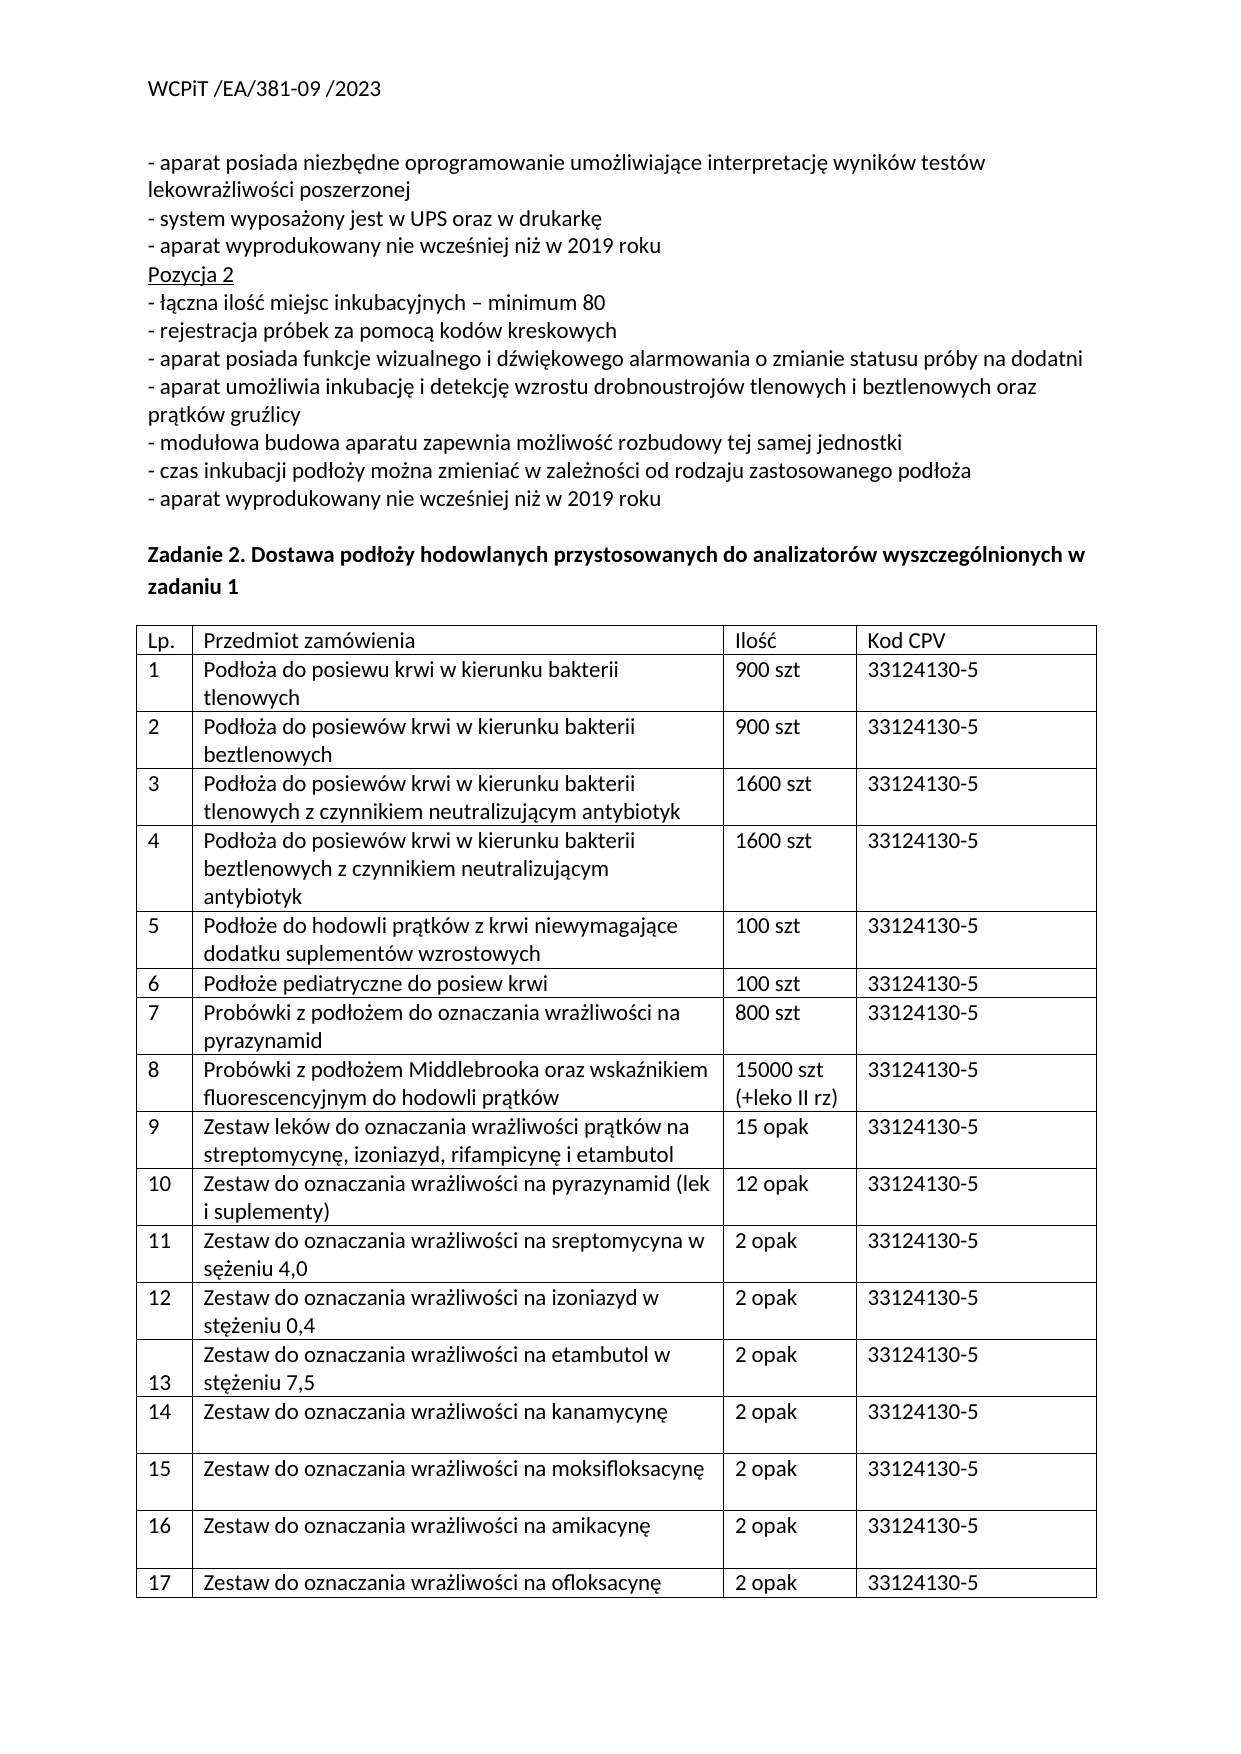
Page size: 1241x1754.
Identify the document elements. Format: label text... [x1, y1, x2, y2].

table_cell 7 [137, 998, 192, 1054]
table_cell 15 opak [724, 1112, 856, 1168]
table_cell 900 szt [724, 655, 856, 711]
table_header Kod CPV [857, 626, 1096, 654]
table_cell 33124130-5 [857, 1569, 1096, 1597]
table_cell 1600 szt [724, 826, 856, 911]
table_cell Zestaw do oznaczania wrażliwości na izoniazyd w stężeniu 0,4 [193, 1283, 723, 1339]
table_cell 6 [137, 969, 192, 997]
table_cell 11 [137, 1226, 192, 1282]
table_cell 1 [137, 655, 192, 711]
text - aparat wyprodukowany nie wcześniej niż w 2019 roku [148, 232, 1093, 260]
table_cell 33124130-5 [857, 712, 1096, 768]
table_cell 14 [137, 1397, 192, 1453]
table_cell 33124130-5 [857, 1226, 1096, 1282]
table_cell Probówki z podłożem do oznaczania wrażliwości na pyrazynamid [193, 998, 723, 1054]
table_cell 2 opak [724, 1569, 856, 1597]
table_cell 100 szt [724, 969, 856, 997]
text - łączna ilość miejsc inkubacyjnych – minimum 80 [148, 288, 1093, 316]
table_cell Zestaw do oznaczania wrażliwości na pyrazynamid (lek i suplementy) [193, 1169, 723, 1225]
table_cell 33124130-5 [857, 912, 1096, 968]
table_cell 33124130-5 [857, 1340, 1096, 1396]
table_cell 33124130-5 [857, 969, 1096, 997]
table_cell 2 opak [724, 1340, 856, 1396]
table_cell Zestaw leków do oznaczania wrażliwości prątków na streptomycynę, izoniazyd, rifampicynę i etambutol [193, 1112, 723, 1168]
table_cell Zestaw do oznaczania wrażliwości na sreptomycyna w sężeniu 4,0 [193, 1226, 723, 1282]
table_cell 800 szt [724, 998, 856, 1054]
table_cell Podłoża do posiewów krwi w kierunku bakterii tlenowych z czynnikiem neutralizującym antybiotyk [193, 769, 723, 825]
text - aparat posiada funkcje wizualnego i dźwiękowego alarmowania o zmianie statusu próby na dodatni [148, 344, 1093, 372]
text - system wyposażony jest w UPS oraz w drukarkę [148, 204, 1093, 232]
text Pozycja 2 [148, 260, 1093, 288]
table_cell 33124130-5 [857, 826, 1096, 911]
text - aparat umożliwia inkubację i detekcję wzrostu drobnoustrojów tlenowych i beztlenowych oraz prątków gruźlicy [148, 372, 1093, 428]
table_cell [193, 1569, 723, 1597]
table_cell 13 [137, 1340, 192, 1396]
table_cell 2 [137, 712, 192, 768]
table_cell Podłoże do hodowli prątków z krwi niewymagające dodatku suplementów wzrostowych [193, 912, 723, 968]
table_cell 33124130-5 [857, 1112, 1096, 1168]
table_cell 2 opak [724, 1511, 856, 1567]
table_cell 3 [137, 769, 192, 825]
table_cell Zestaw do oznaczania wrażliwości na etambutol w stężeniu 7,5 [193, 1340, 723, 1396]
text - aparat posiada niezbędne oprogramowanie umożliwiające interpretację wyników testów lekowrażliwości poszerzonej [148, 148, 1093, 204]
text - aparat wyprodukowany nie wcześniej niż w 2019 roku [148, 484, 1093, 512]
table_cell 5 [137, 912, 192, 968]
table_cell 2 opak [724, 1226, 856, 1282]
table_cell 12 [137, 1283, 192, 1339]
table_cell 33124130-5 [857, 1283, 1096, 1339]
table_cell Podłoża do posiewów krwi w kierunku bakterii beztlenowych z czynnikiem neutralizującym antybiotyk [193, 826, 723, 911]
table_cell 2 opak [724, 1454, 856, 1510]
table_cell 33124130-5 [857, 769, 1096, 825]
table_cell 33124130-5 [857, 1055, 1096, 1111]
table_cell 4 [137, 826, 192, 911]
table_cell 8 [137, 1055, 192, 1111]
table_cell 10 [137, 1169, 192, 1225]
table_cell 16 [137, 1511, 192, 1567]
table_cell Podłoża do posiewów krwi w kierunku bakterii beztlenowych [193, 712, 723, 768]
table_cell 900 szt [724, 712, 856, 768]
table_cell 1600 szt [724, 769, 856, 825]
text - czas inkubacji podłoży można zmieniać w zależności od rodzaju zastosowanego podłoża [148, 456, 1093, 484]
table_cell 33124130-5 [857, 655, 1096, 711]
table_header Przedmiot zamówienia [193, 626, 723, 654]
text - rejestracja próbek za pomocą kodów kreskowych [148, 316, 1093, 344]
table_cell 33124130-5 [857, 1397, 1096, 1453]
table_cell Zestaw do oznaczania wrażliwości na amikacynę [193, 1511, 723, 1567]
text - modułowa budowa aparatu zapewnia możliwość rozbudowy tej samej jednostki [148, 428, 1093, 456]
table_header Ilość [724, 626, 856, 654]
table_cell 15000 szt (+leko II rz) [724, 1055, 856, 1111]
table_cell 2 opak [724, 1283, 856, 1339]
table_cell Podłoża do posiewu krwi w kierunku bakterii tlenowych [193, 655, 723, 711]
table_cell 33124130-5 [857, 1511, 1096, 1567]
table_cell 9 [137, 1112, 192, 1168]
table_cell Probówki z podłożem Middlebrooka oraz wskaźnikiem fluorescencyjnym do hodowli prątków [193, 1055, 723, 1111]
table_header Lp. [137, 626, 192, 654]
table_cell 12 opak [724, 1169, 856, 1225]
text Zadanie 2. Dostawa podłoży hodowlanych przystosowanych do analizatorów wyszczególnionych w zadaniu 1 [148, 540, 1093, 600]
table_cell 17 [137, 1569, 192, 1597]
table_cell 100 szt [724, 912, 856, 968]
table_cell 33124130-5 [857, 1454, 1096, 1510]
table_cell Zestaw do oznaczania wrażliwości na moksifloksacynę [193, 1454, 723, 1510]
table_cell Zestaw do oznaczania wrażliwości na kanamycynę [193, 1397, 723, 1453]
table_cell Podłoże pediatryczne do posiew krwi [193, 969, 723, 997]
table_cell 2 opak [724, 1397, 856, 1453]
table_cell 33124130-5 [857, 1169, 1096, 1225]
table_cell 33124130-5 [857, 998, 1096, 1054]
table_cell 15 [137, 1454, 192, 1510]
